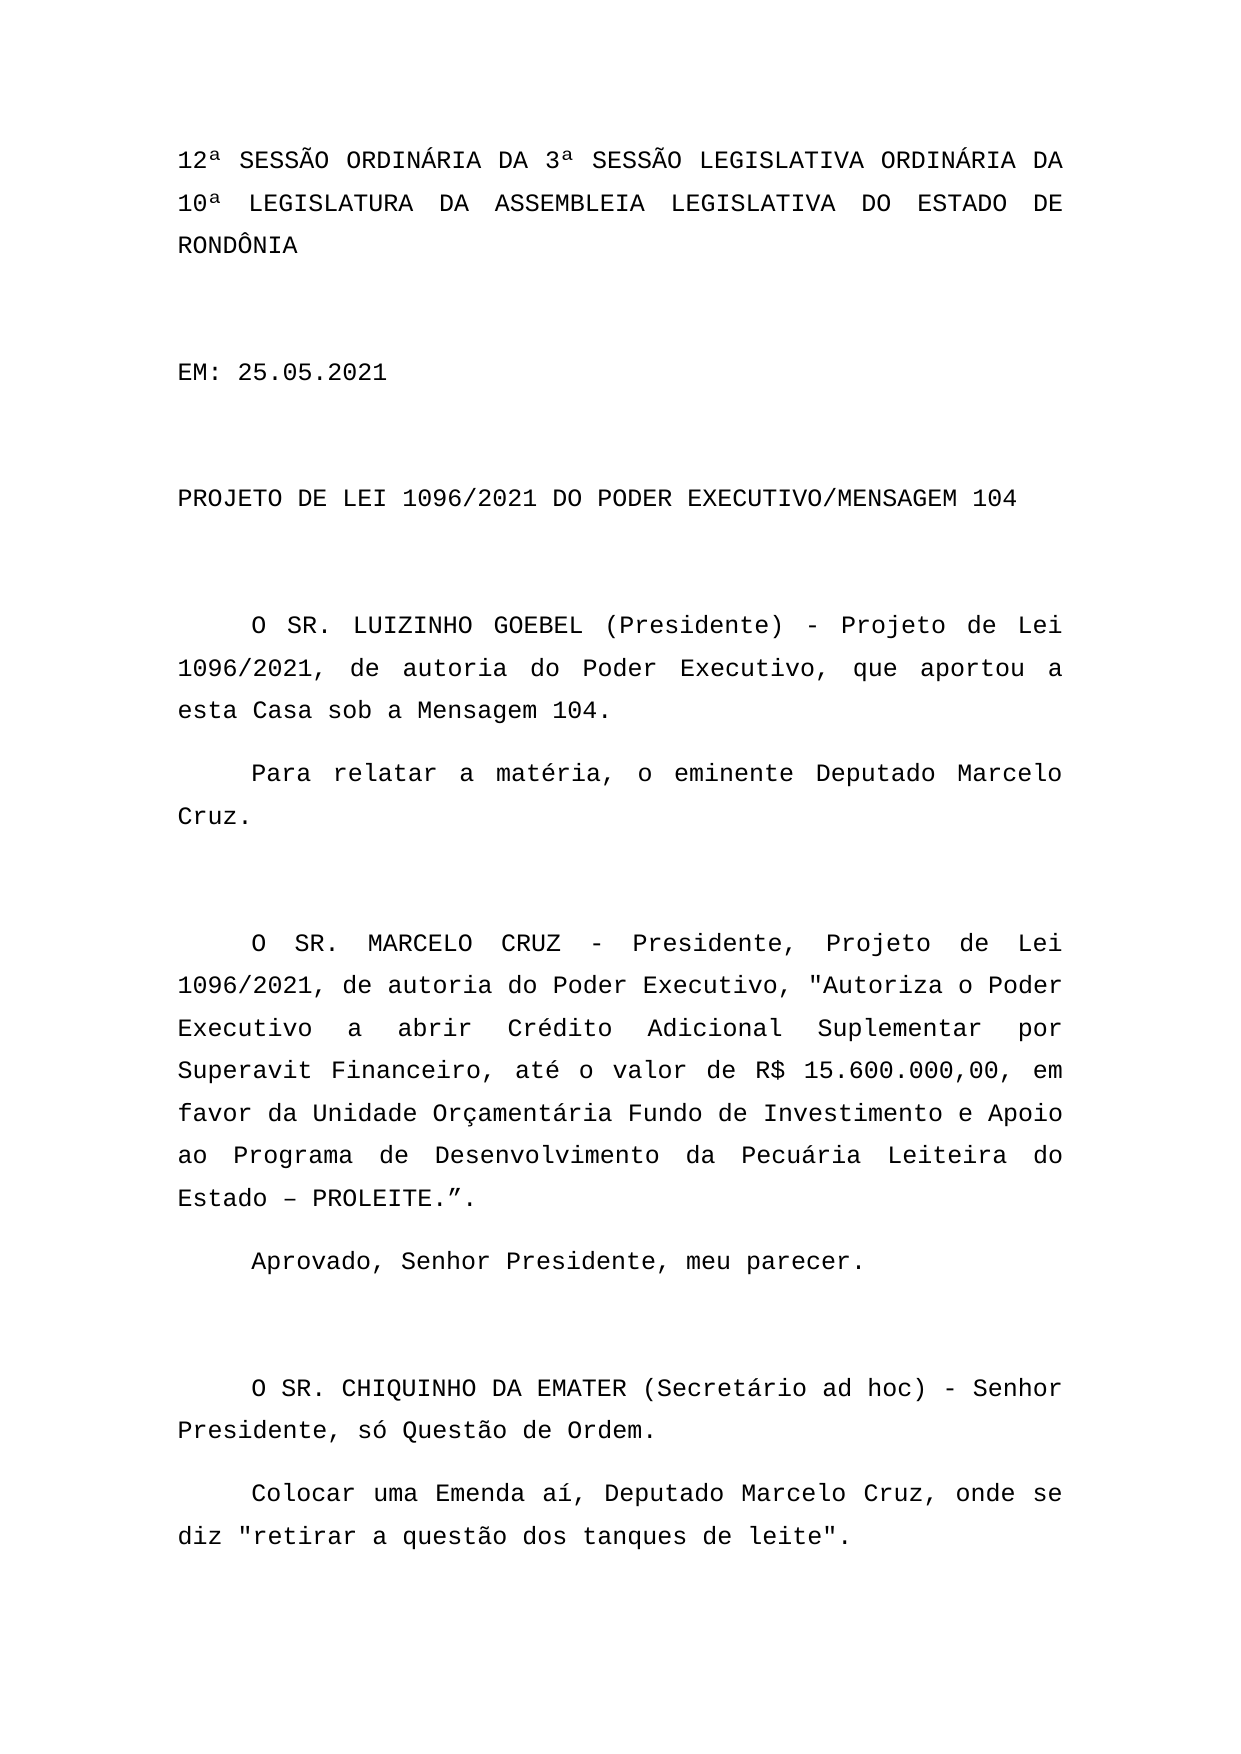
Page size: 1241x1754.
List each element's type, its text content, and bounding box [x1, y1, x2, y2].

text O SR. LUIZINHO GOEBEL (Presidente) - Projeto de Lei 1096/2021, de autoria do Poder Executivo, que aportou a esta Casa sob a Mensagem 104. [177, 613, 1063, 726]
text PROJETO DE LEI 1096/2021 DO PODER EXECUTIVO/MENSAGEM 104 [177, 486, 1063, 514]
text 12ª SESSÃO ORDINÁRIA DA 3ª SESSÃO LEGISLATIVA ORDINÁRIA DA 10ª LEGISLATURA DA ASSEMBLEIA LEGISLATIVA DO ESTADO DE RONDÔNIA [177, 148, 1063, 261]
text Colocar uma Emenda aí, Deputado Marcelo Cruz, onde se diz "retirar a questão dos tanques de leite". [177, 1481, 1063, 1552]
text Para relatar a matéria, o eminente Deputado Marcelo Cruz. [177, 761, 1063, 832]
text O SR. MARCELO CRUZ - Presidente, Projeto de Lei 1096/2021, de autoria do Poder Executivo, "Autoriza o Poder Executivo a abrir Crédito Adicional Suplementar por Superavit Financeiro, até o valor de R$ 15.600.000,00, em favor da Unidade Orçamentária Fundo de Investimento e Apoio ao Programa de Desenvolvimento da Pecuária Leiteira do Estado – PROLEITE.”. [177, 930, 1063, 1213]
text O SR. CHIQUINHO DA EMATER (Secretário ad hoc) - Senhor Presidente, só Questão de Ordem. [177, 1375, 1063, 1446]
text Aprovado, Senhor Presidente, meu parecer. [177, 1248, 1063, 1277]
text EM: 25.05.2021 [177, 359, 1063, 388]
